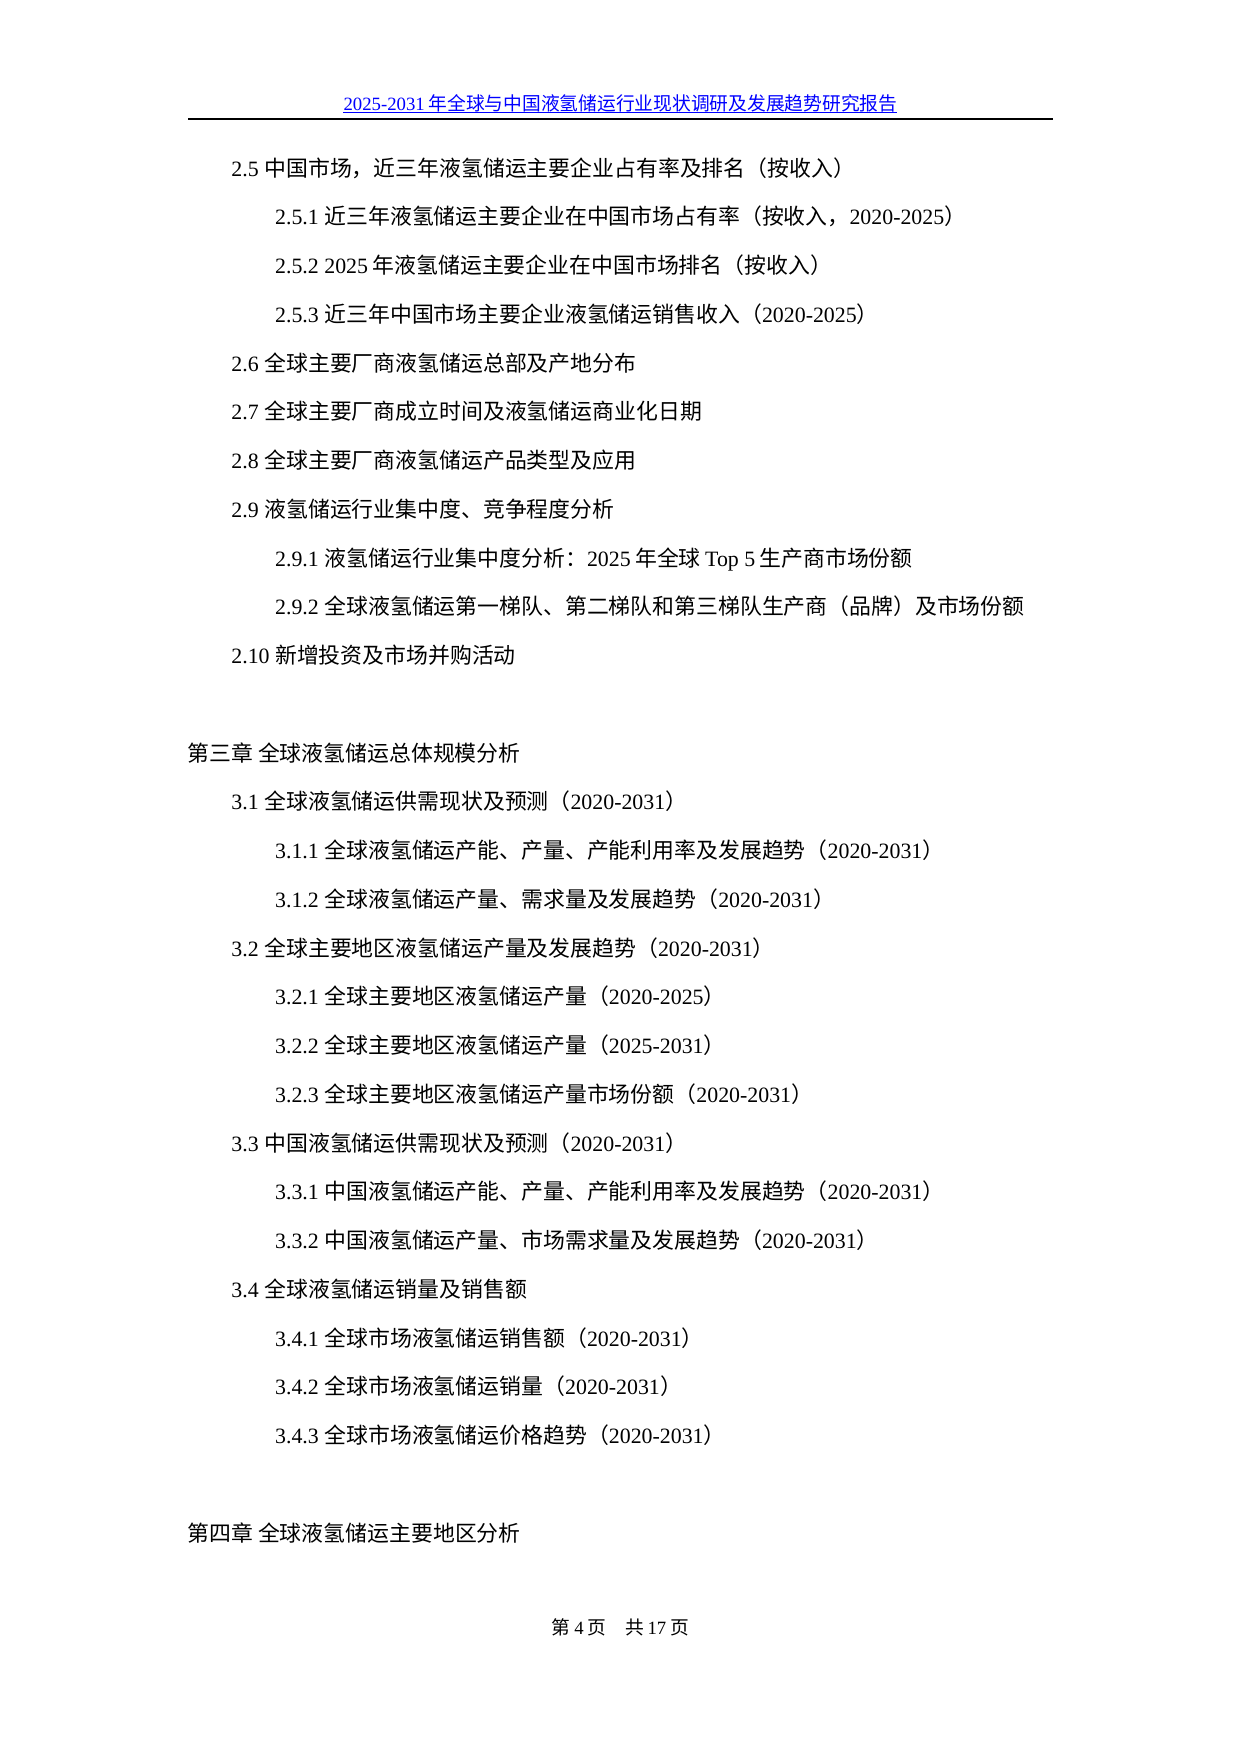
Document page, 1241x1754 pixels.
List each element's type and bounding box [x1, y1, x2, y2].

text [187, 150, 1053, 1548]
